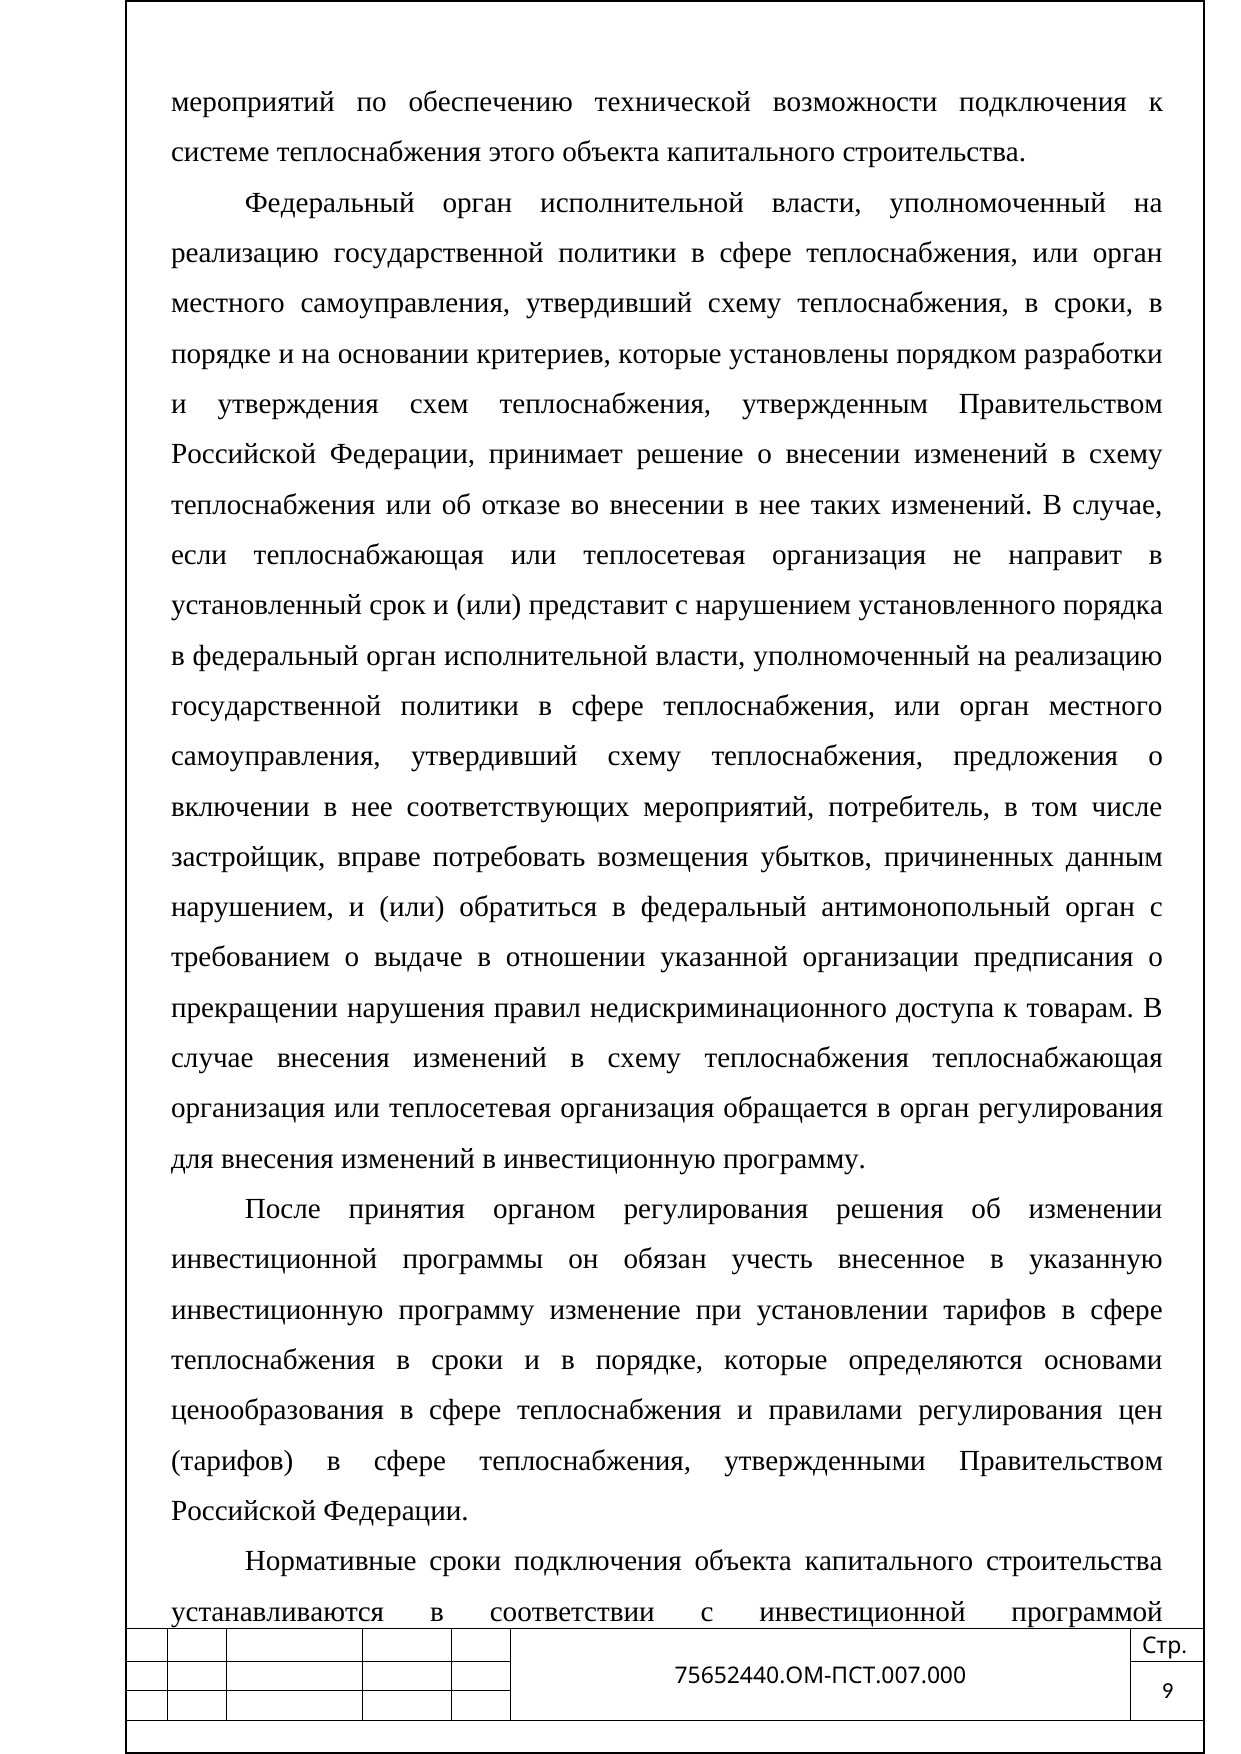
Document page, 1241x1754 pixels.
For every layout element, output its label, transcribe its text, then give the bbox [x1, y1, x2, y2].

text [171, 1543, 1163, 1627]
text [171, 84, 1163, 168]
text После принятия органом регулирования решения об изменении инвестиционной программы он обязан учесть внесенное в указанную инвестиционную программу изменение при установлении тарифов в сфере теплоснабжения в сроки и в порядке, которые определяются основами ценообразования в сфере теплоснабжения и правилами регулирования цен (тарифов) в сфере теплоснабжения, утвержденными Правительством Российской Федерации. [171, 1191, 1163, 1527]
text Федеральный орган исполнительной власти, уполномоченный на реализацию государственной политики в сфере теплоснабжения, или орган местного самоуправления, утвердивший схему теплоснабжения, в сроки, в порядке и на основании критериев, которые установлены порядком разработки и утверждения схем теплоснабжения, утвержденным Правительством Российской Федерации, принимает решение о внесении изменений в схему теплоснабжения или об отказе во внесении в нее таких изменений. В случае, если теплоснабжающая или теплосетевая организация не направит в установленный срок и (или) представит с нарушением установленного порядка в федеральный орган исполнительной власти, уполномоченный на реализацию государственной политики в сфере теплоснабжения, или орган местного самоуправления, утвердивший схему теплоснабжения, предложения о включении в нее соответствующих мероприятий, потребитель, в том числе застройщик, вправе потребовать возмещения убытков, причиненных данным нарушением, и (или) обратиться в федеральный антимонопольный орган с требованием о выдаче в отношении указанной организации предписания о прекращении нарушения правил недискриминационного доступа к товарам. В случае внесения изменений в схему теплоснабжения теплоснабжающая организация или теплосетевая организация обращается в орган регулирования для внесения изменений в инвестиционную программу. [171, 185, 1163, 1174]
